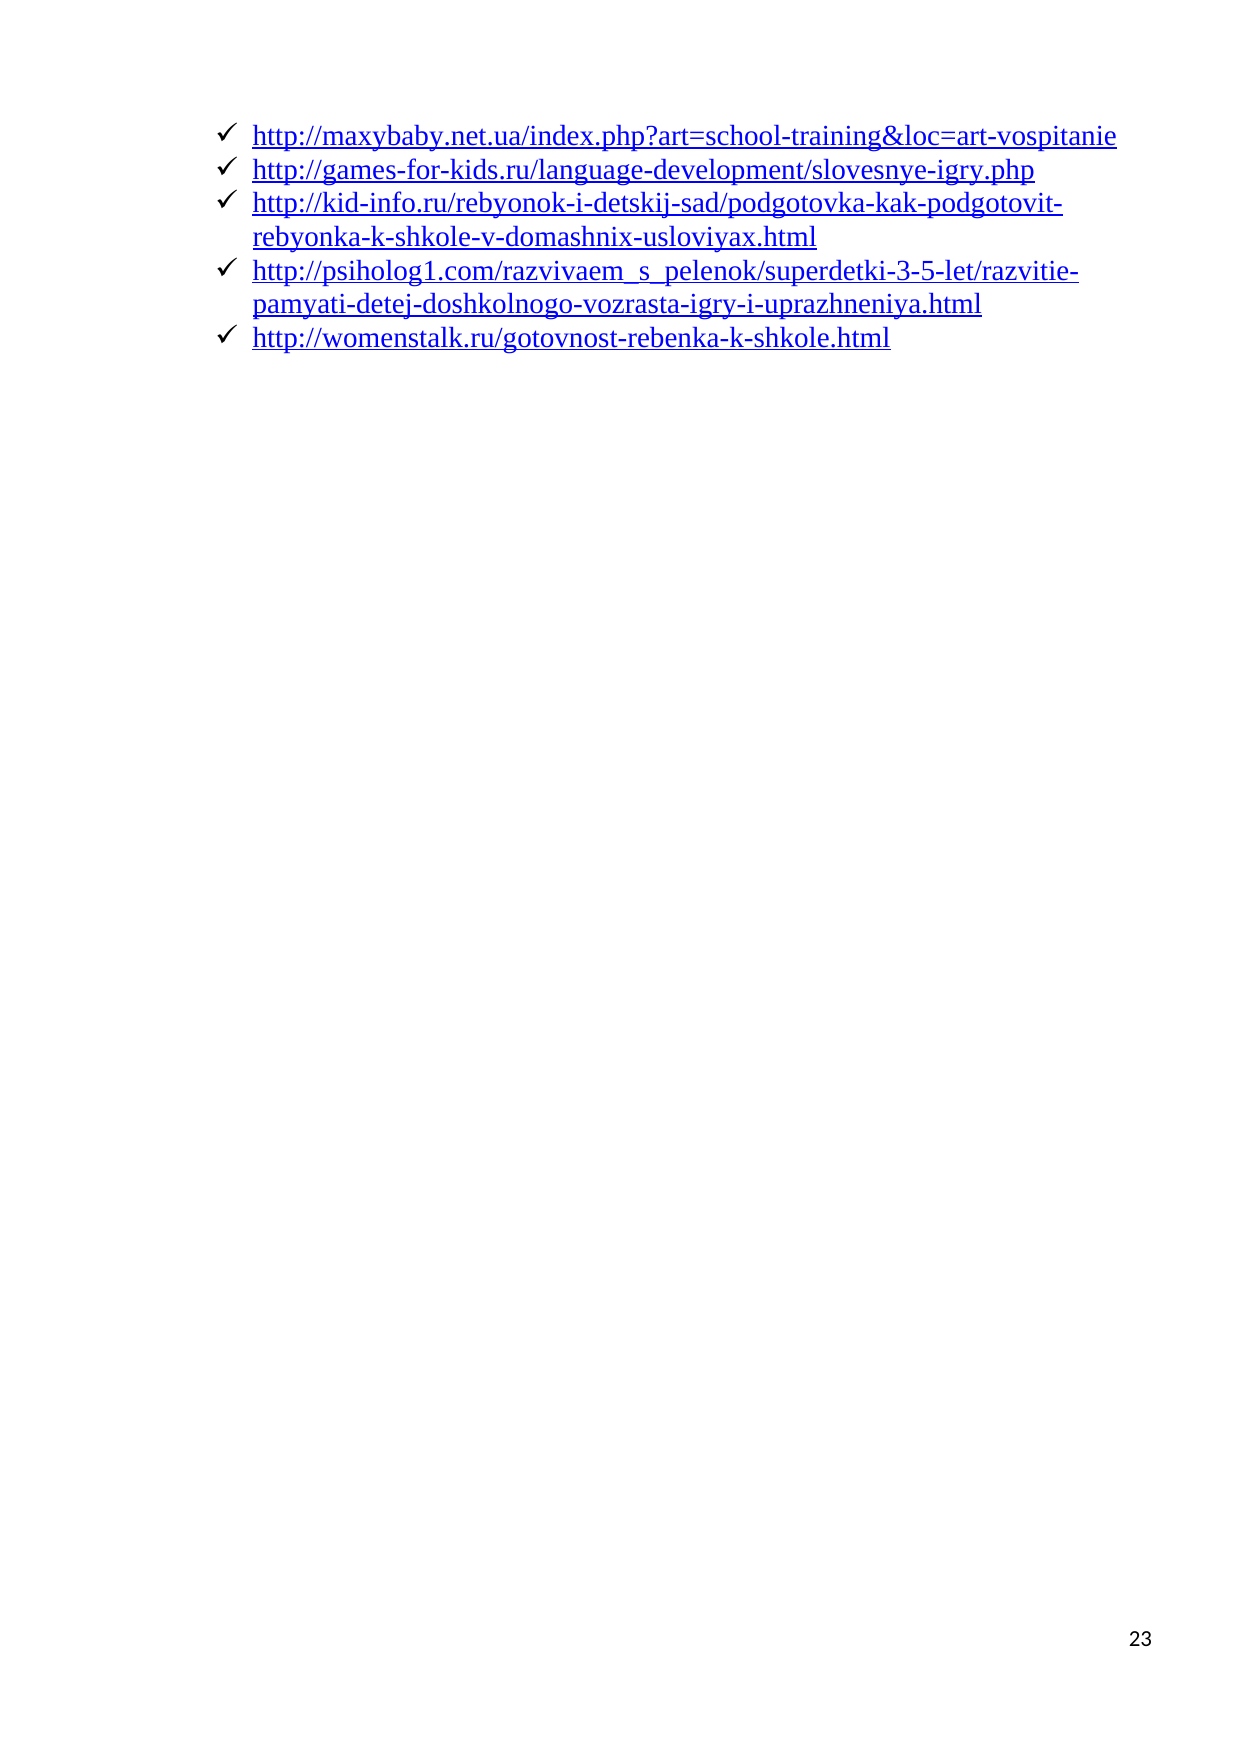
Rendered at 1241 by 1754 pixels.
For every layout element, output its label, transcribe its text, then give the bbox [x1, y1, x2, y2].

list http://psiholog1.com/razvivaem_s_pelenok/superdetki-3-5-let/razvitie-pamyati-detej-doshkolnogo-vozrasta-igry-i-uprazhneniya.html [215, 253, 1152, 320]
list http://games-for-kids.ru/language-development/slovesnye-igry.php [215, 152, 1152, 185]
list http://womenstalk.ru/gotovnost-rebenka-k-shkole.html [215, 320, 1152, 353]
list http://kid-info.ru/rebyonok-i-detskij-sad/podgotovka-kak-podgotovit-rebyonka-k-shkole-v-domashnix-usloviyax.html [215, 185, 1152, 253]
list http://maxybaby.net.ua/index.php?art=school-training&loc=art-vospitanie [215, 118, 1152, 152]
